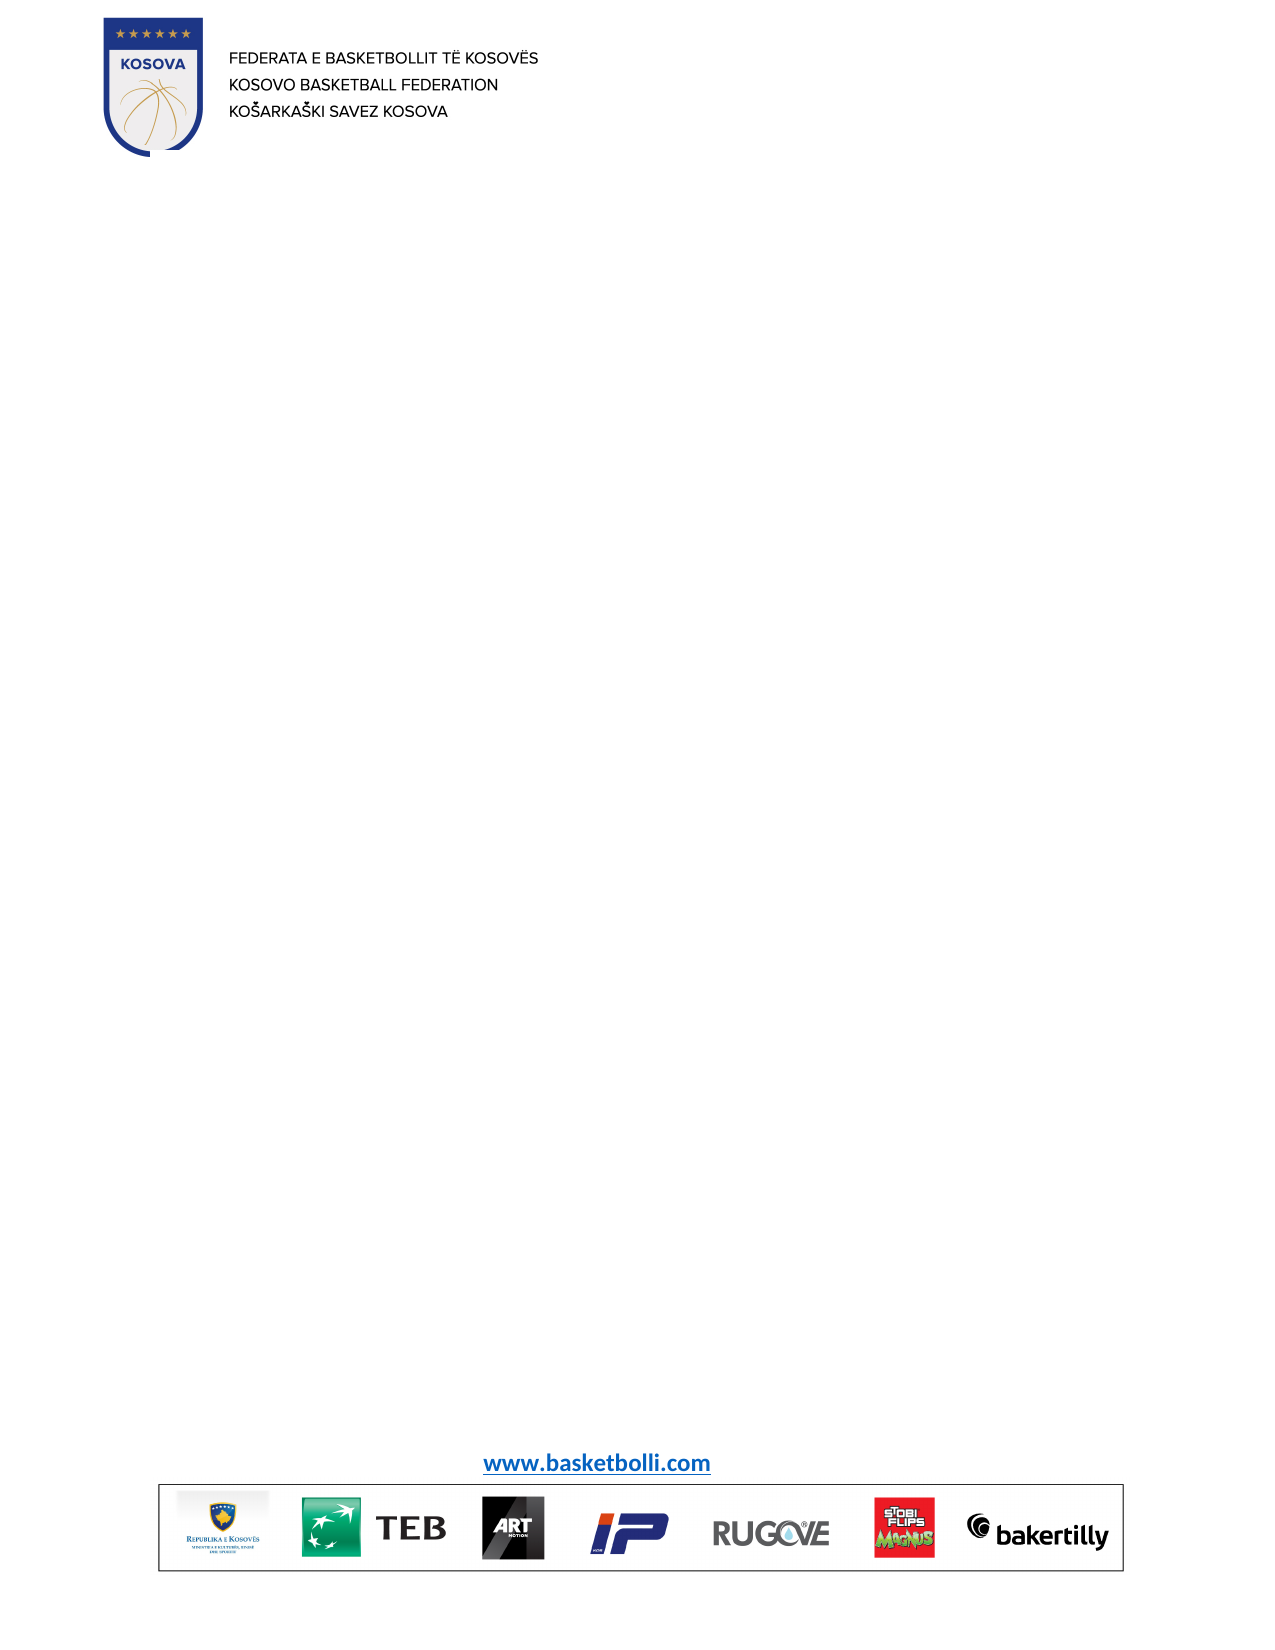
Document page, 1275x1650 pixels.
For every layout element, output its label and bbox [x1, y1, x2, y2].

picture [150, 1477, 1130, 1575]
picture [18, 0, 603, 167]
